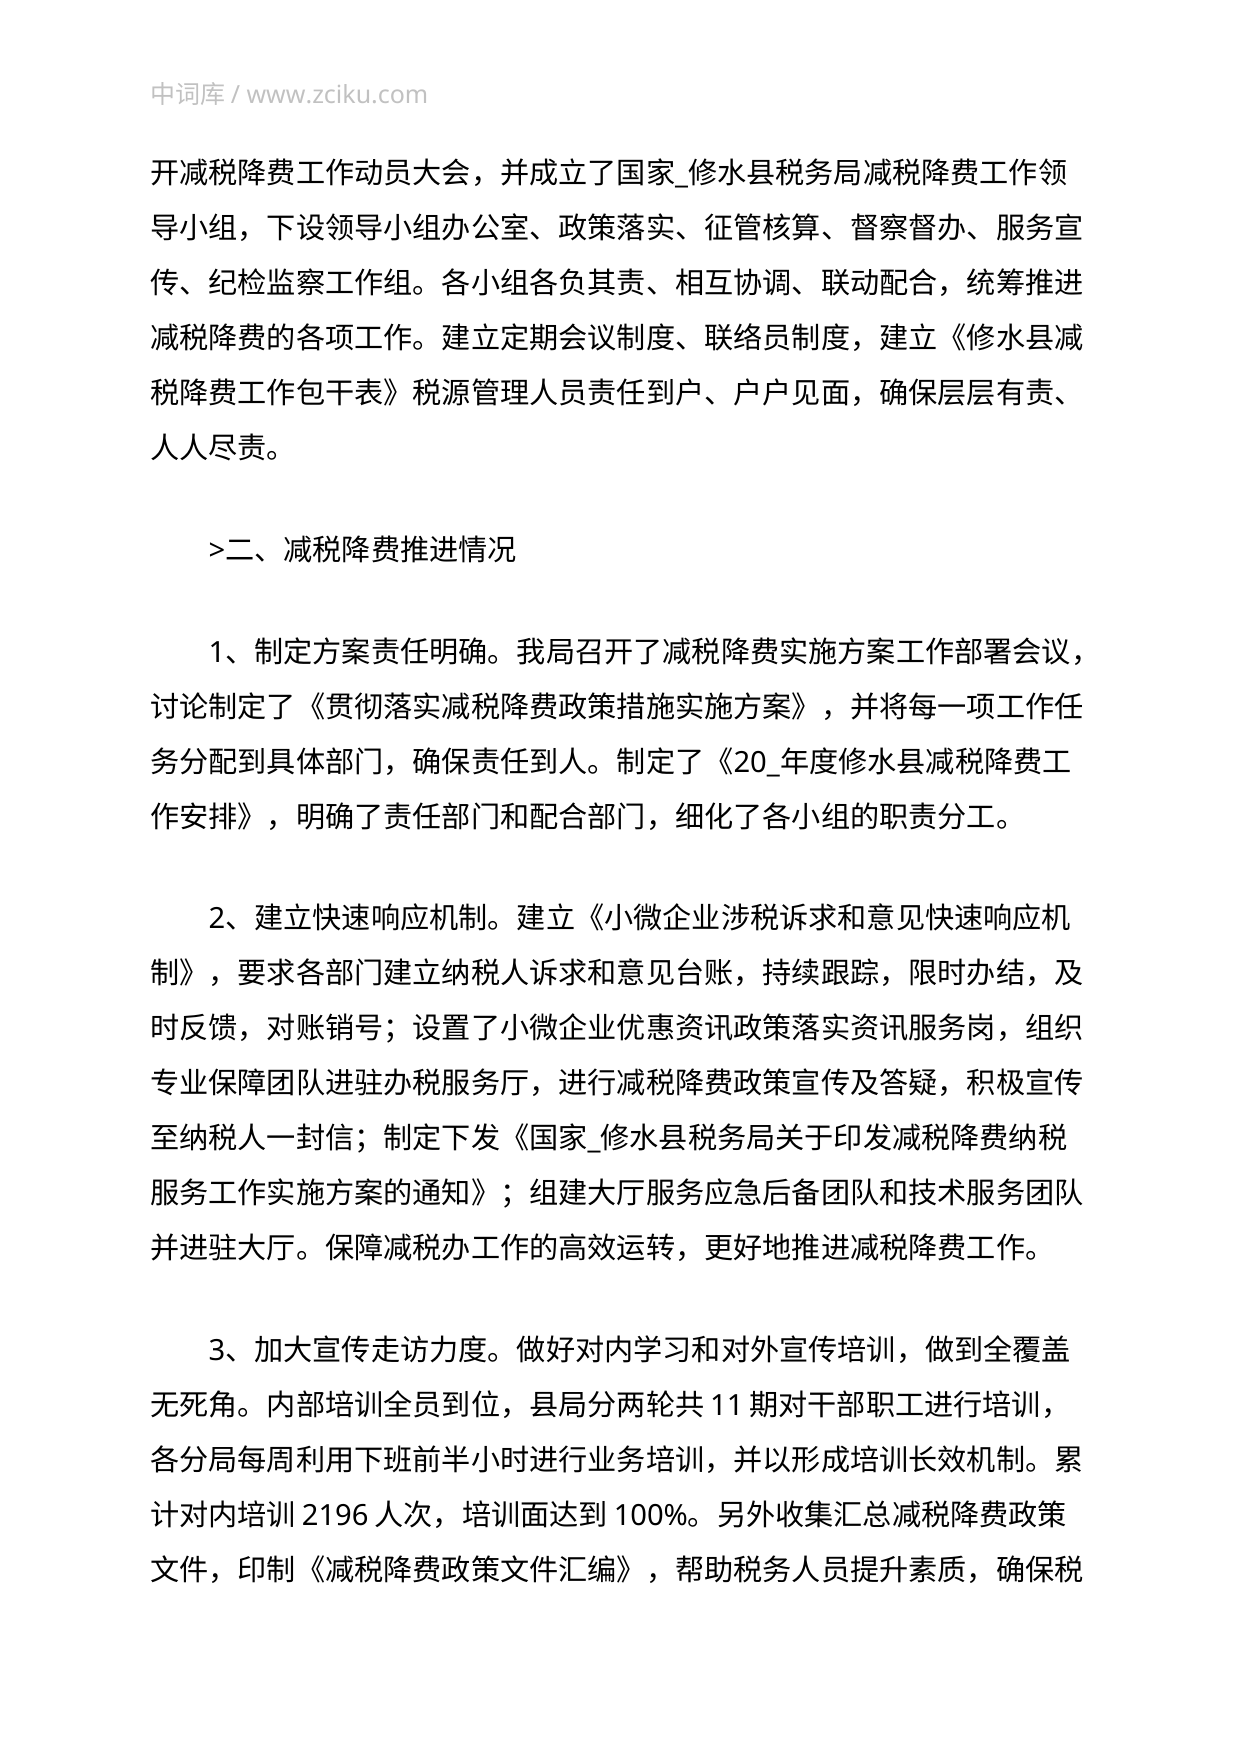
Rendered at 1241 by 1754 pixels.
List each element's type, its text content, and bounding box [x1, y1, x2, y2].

text 2、建立快速响应机制。建立《小微企业涉税诉求和意见快速响应机制》，要求各部门建立纳税人诉求和意见台账，持续跟踪，限时办结，及时反馈，对账销号；设置了小微企业优惠资讯政策落实资讯服务岗，组织专业保障团队进驻办税服务厅，进行减税降费政策宣传及答疑，积极宣传至纳税人一封信；制定下发《国家_修水县税务局关于印发减税降费纳税服务工作实施方案的通知》；组建大厅服务应急后备团队和技术服务团队并进驻大厅。保障减税办工作的高效运转，更好地推进减税降费工作。 [150, 895, 1090, 1267]
text 1、制定方案责任明确。我局召开了减税降费实施方案工作部署会议，讨论制定了《贯彻落实减税降费政策措施实施方案》，并将每一项工作任务分配到具体部门，确保责任到人。制定了《20_年度修水县减税降费工作安排》，明确了责任部门和配合部门，细化了各小组的职责分工。 [150, 628, 1090, 836]
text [150, 1326, 1090, 1588]
text >二、减税降费推进情况 [150, 526, 1090, 569]
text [150, 150, 1090, 467]
